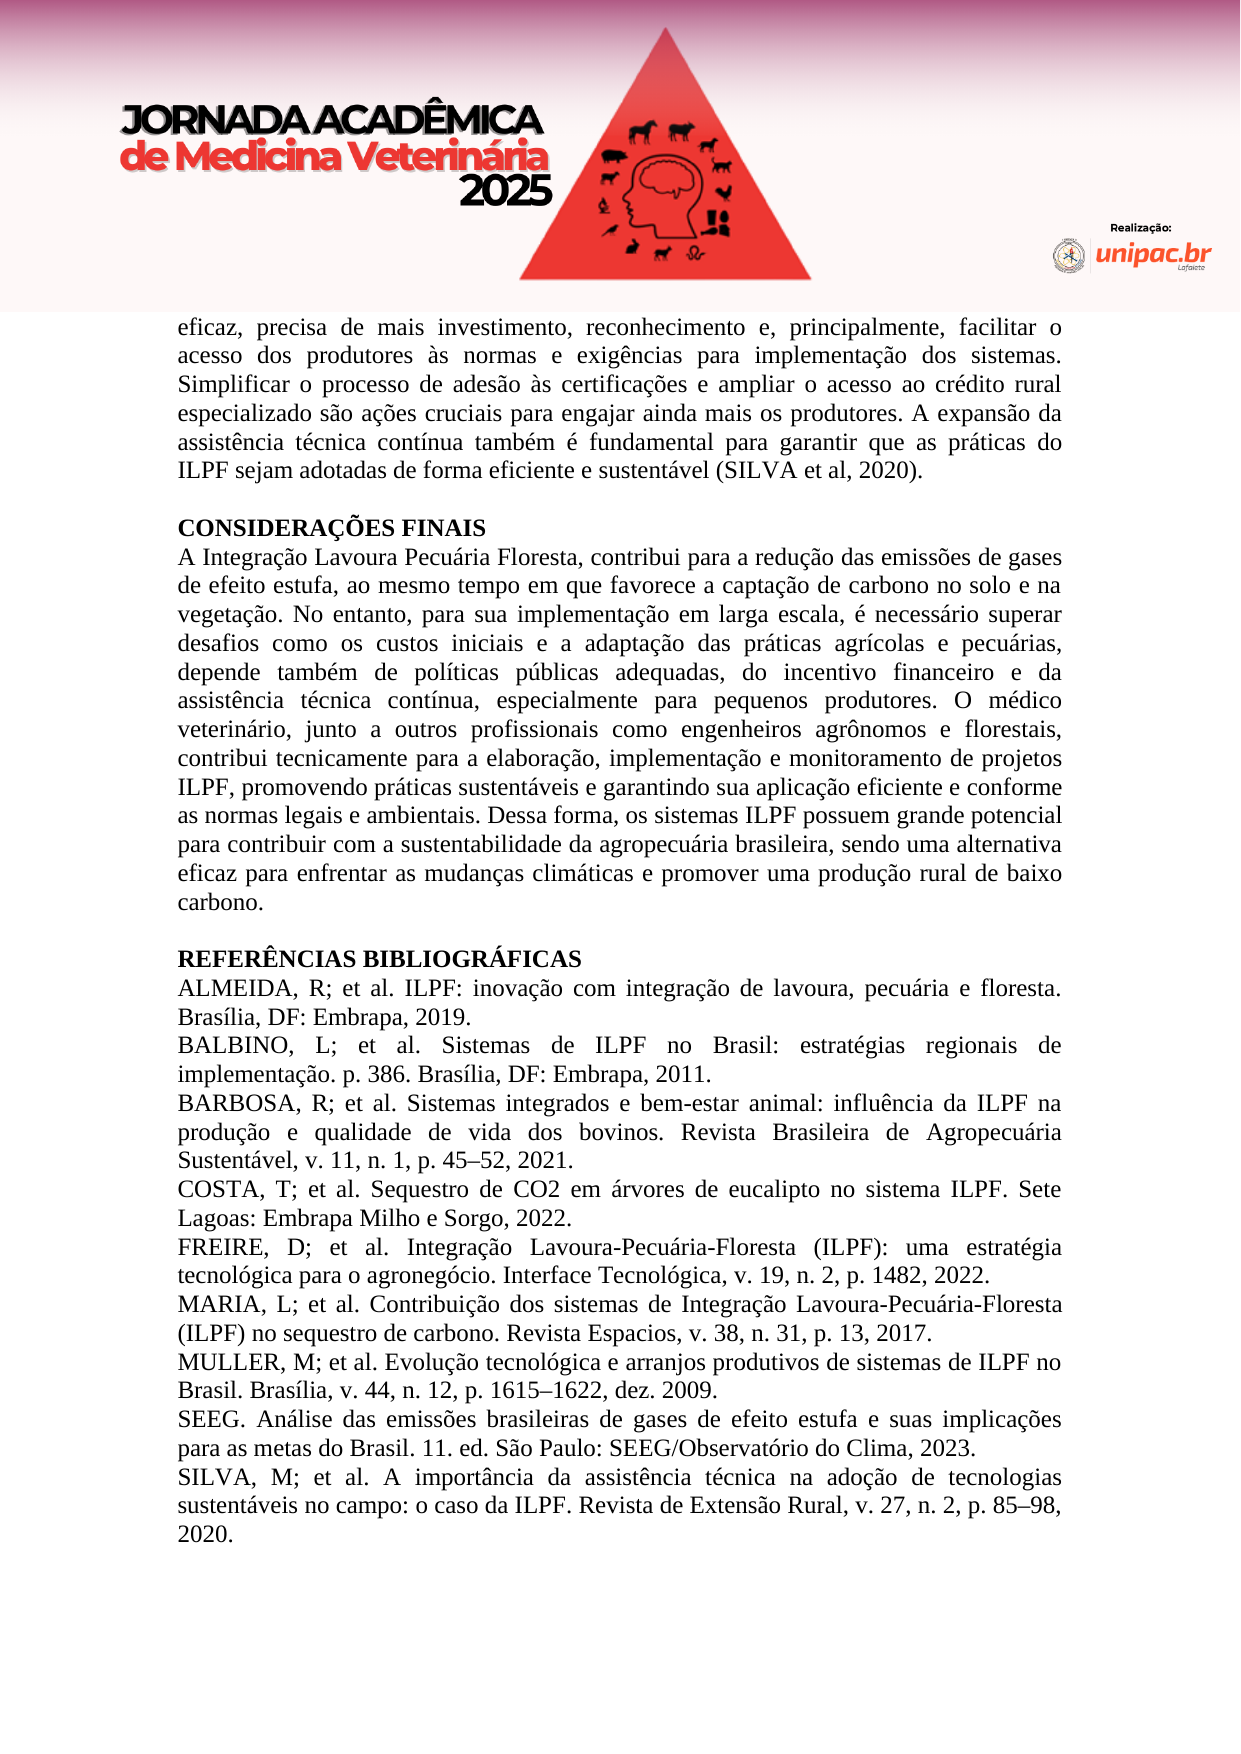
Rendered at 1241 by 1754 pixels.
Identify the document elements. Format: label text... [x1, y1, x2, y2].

text FREIRE, D; et al. Integração Lavoura-Pecuária-Floresta (ILPF): uma estratégia tecnológica para o agronegócio. Interface Tecnológica, v. 19, n. 2, p. 1482, 2022. [177, 1232, 1063, 1289]
text A Integração Lavoura Pecuária Floresta, contribui para a redução das emissões de gases de efeito estufa, ao mesmo tempo em que favorece a captação de carbono no solo e na vegetação. No entanto, para sua implementação em larga escala, é necessário superar desafios como os custos iniciais e a adaptação das práticas agrícolas e pecuárias, depende também de políticas públicas adequadas, do incentivo financeiro e da assistência técnica contínua, especialmente para pequenos produtores. O médico veterinário, junto a outros profissionais como engenheiros agrônomos e florestais, contribui tecnicamente para a elaboração, implementação e monitoramento de projetos ILPF, promovendo práticas sustentáveis e garantindo sua aplicação eficiente e conforme as normas legais e ambientais. Dessa forma, os sistemas ILPF possuem grande potencial para contribuir com a sustentabilidade da agropecuária brasileira, sendo uma alternativa eficaz para enfrentar as mudanças climáticas e promover uma produção rural de baixo carbono. [177, 542, 1063, 916]
text MULLER, M; et al. Evolução tecnológica e arranjos produtivos de sistemas de ILPF no Brasil. Brasília, v. 44, n. 12, p. 1615–1622, dez. 2009. [177, 1347, 1063, 1404]
text SILVA, M; et al. A importância da assistência técnica na adoção de tecnologias sustentáveis no campo: o caso da ILPF. Revista de Extensão Rural, v. 27, n. 2, p. 85–98, 2020. [177, 1462, 1063, 1548]
picture [0, 0, 1241, 312]
text ALMEIDA, R; et al. ILPF: inovação com integração de lavoura, pecuária e floresta. Brasília, DF: Embrapa, 2019. [177, 973, 1063, 1031]
text COSTA, T; et al. Sequestro de CO2 em árvores de eucalipto no sistema ILPF. Sete Lagoas: Embrapa Milho e Sorgo, 2022. [177, 1174, 1063, 1232]
text SEEG. Análise das emissões brasileiras de gases de efeito estufa e suas implicações para as metas do Brasil. 11. ed. São Paulo: SEEG/Observatório do Clima, 2023. [177, 1404, 1063, 1462]
text REFERÊNCIAS BIBLIOGRÁFICAS [177, 944, 1063, 973]
text CONSIDERAÇÕES FINAIS [177, 513, 1063, 542]
text BARBOSA, R; et al. Sistemas integrados e bem-estar animal: influência da ILPF na produção e qualidade de vida dos bovinos. Revista Brasileira de Agropecuária Sustentável, v. 11, n. 1, p. 45–52, 2021. [177, 1088, 1063, 1174]
text MARIA, L; et al. Contribuição dos sistemas de Integração Lavoura-Pecuária-Floresta (ILPF) no sequestro de carbono. Revista Espacios, v. 38, n. 31, p. 13, 2017. [177, 1289, 1063, 1347]
text BALBINO, L; et al. Sistemas de ILPF no Brasil: estratégias regionais de implementação. p. 386. Brasília, DF: Embrapa, 2011. [177, 1031, 1063, 1088]
